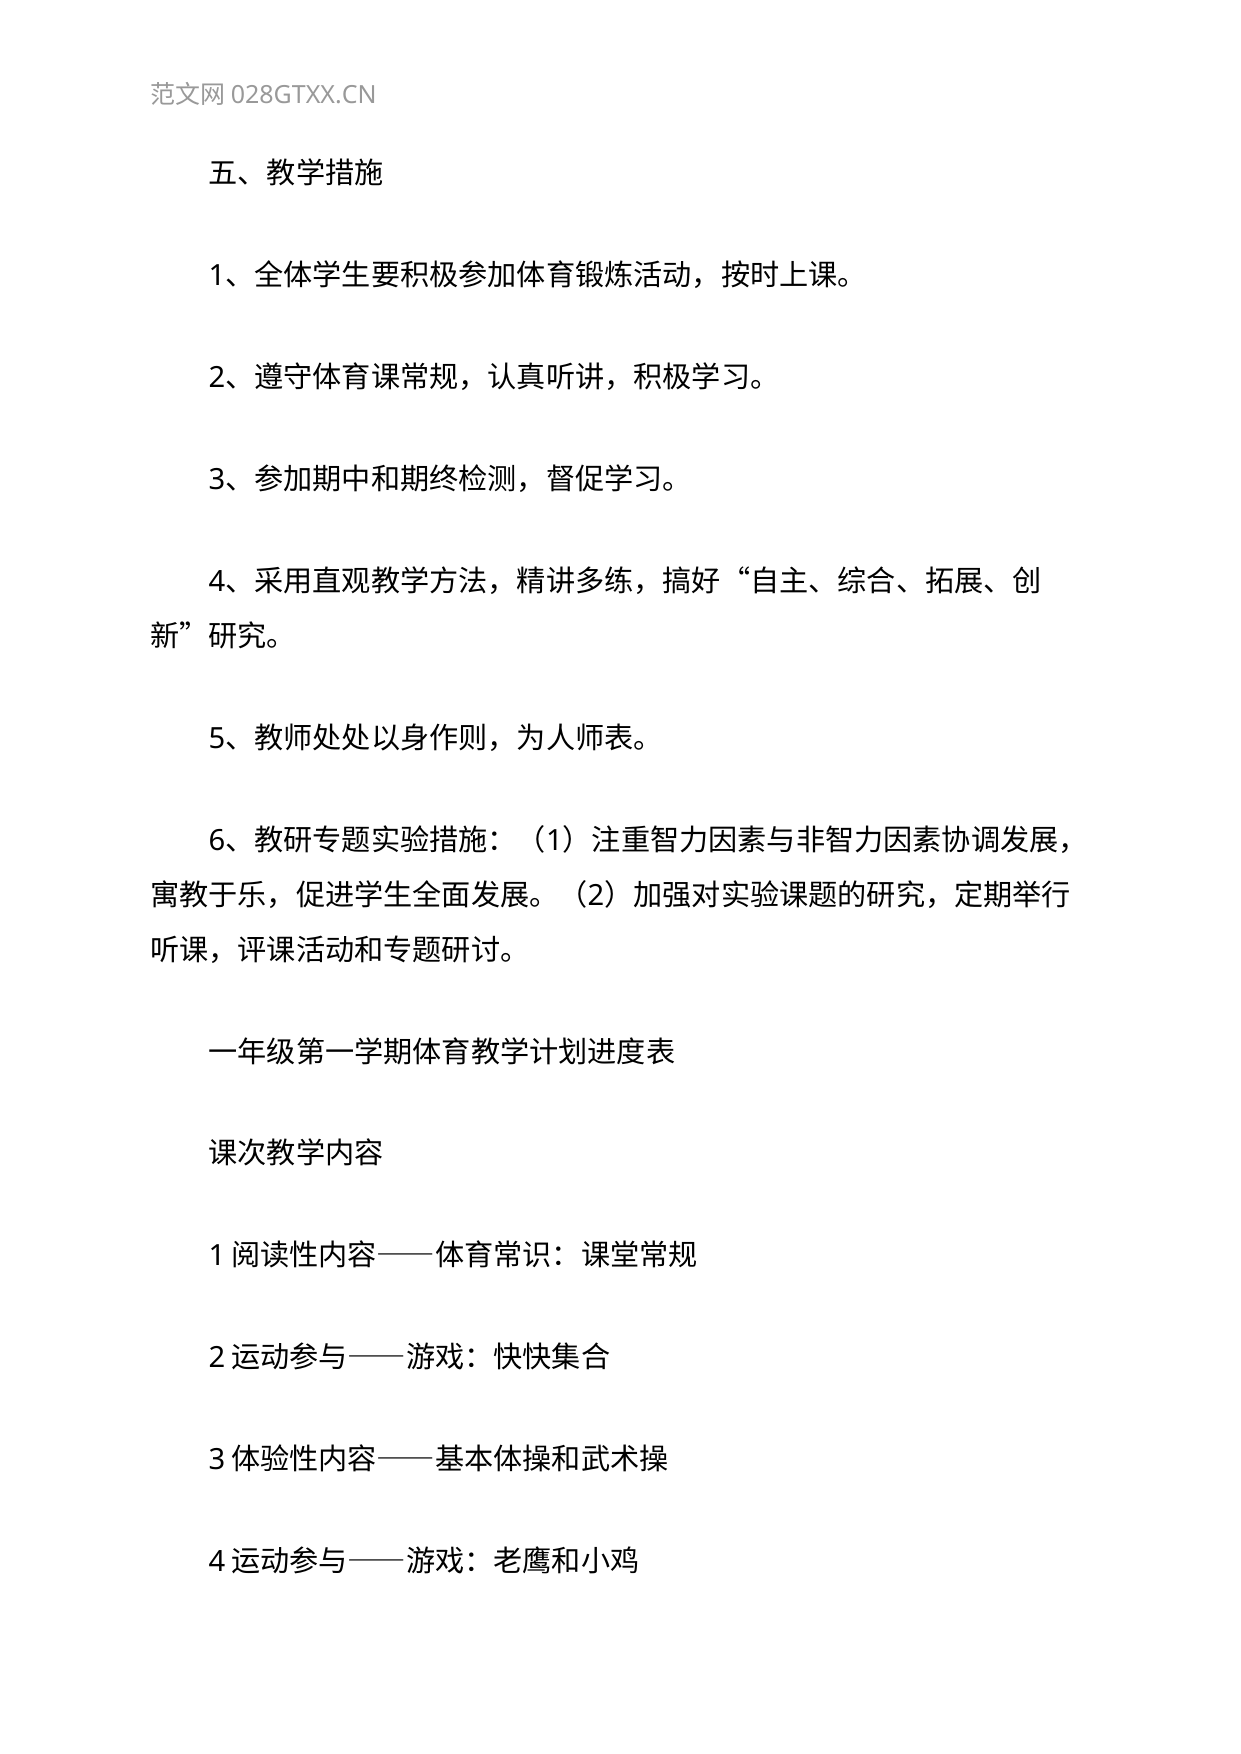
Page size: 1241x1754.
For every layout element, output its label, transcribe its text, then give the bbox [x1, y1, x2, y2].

text 5、教师处处以身作则，为人师表。 [150, 714, 1090, 757]
text 6、教研专题实验措施：（1）注重智力因素与非智力因素协调发展，寓教于乐，促进学生全面发展。（2）加强对实验课题的研究，定期举行听课，评课活动和专题研讨。 [150, 816, 1090, 969]
text 一年级第一学期体育教学计划进度表 [150, 1028, 1090, 1071]
text 1、全体学生要积极参加体育锻炼活动，按时上课。 [150, 252, 1090, 294]
text 1阅读性内容――体育常识：课堂常规 [150, 1232, 1090, 1274]
text 3、参加期中和期终检测，督促学习。 [150, 456, 1090, 498]
text 3体验性内容――基本体操和武术操 [150, 1436, 1090, 1478]
text 2运动参与――游戏：快快集合 [150, 1334, 1090, 1376]
text 4、采用直观教学方法，精讲多练，搞好“自主、综合、拓展、创新”研究。 [150, 558, 1090, 655]
text 五、教学措施 [150, 150, 1090, 192]
text 4运动参与――游戏：老鹰和小鸡 [150, 1538, 1090, 1580]
text 2、遵守体育课常规，认真听讲，积极学习。 [150, 354, 1090, 396]
text 课次教学内容 [150, 1130, 1090, 1172]
